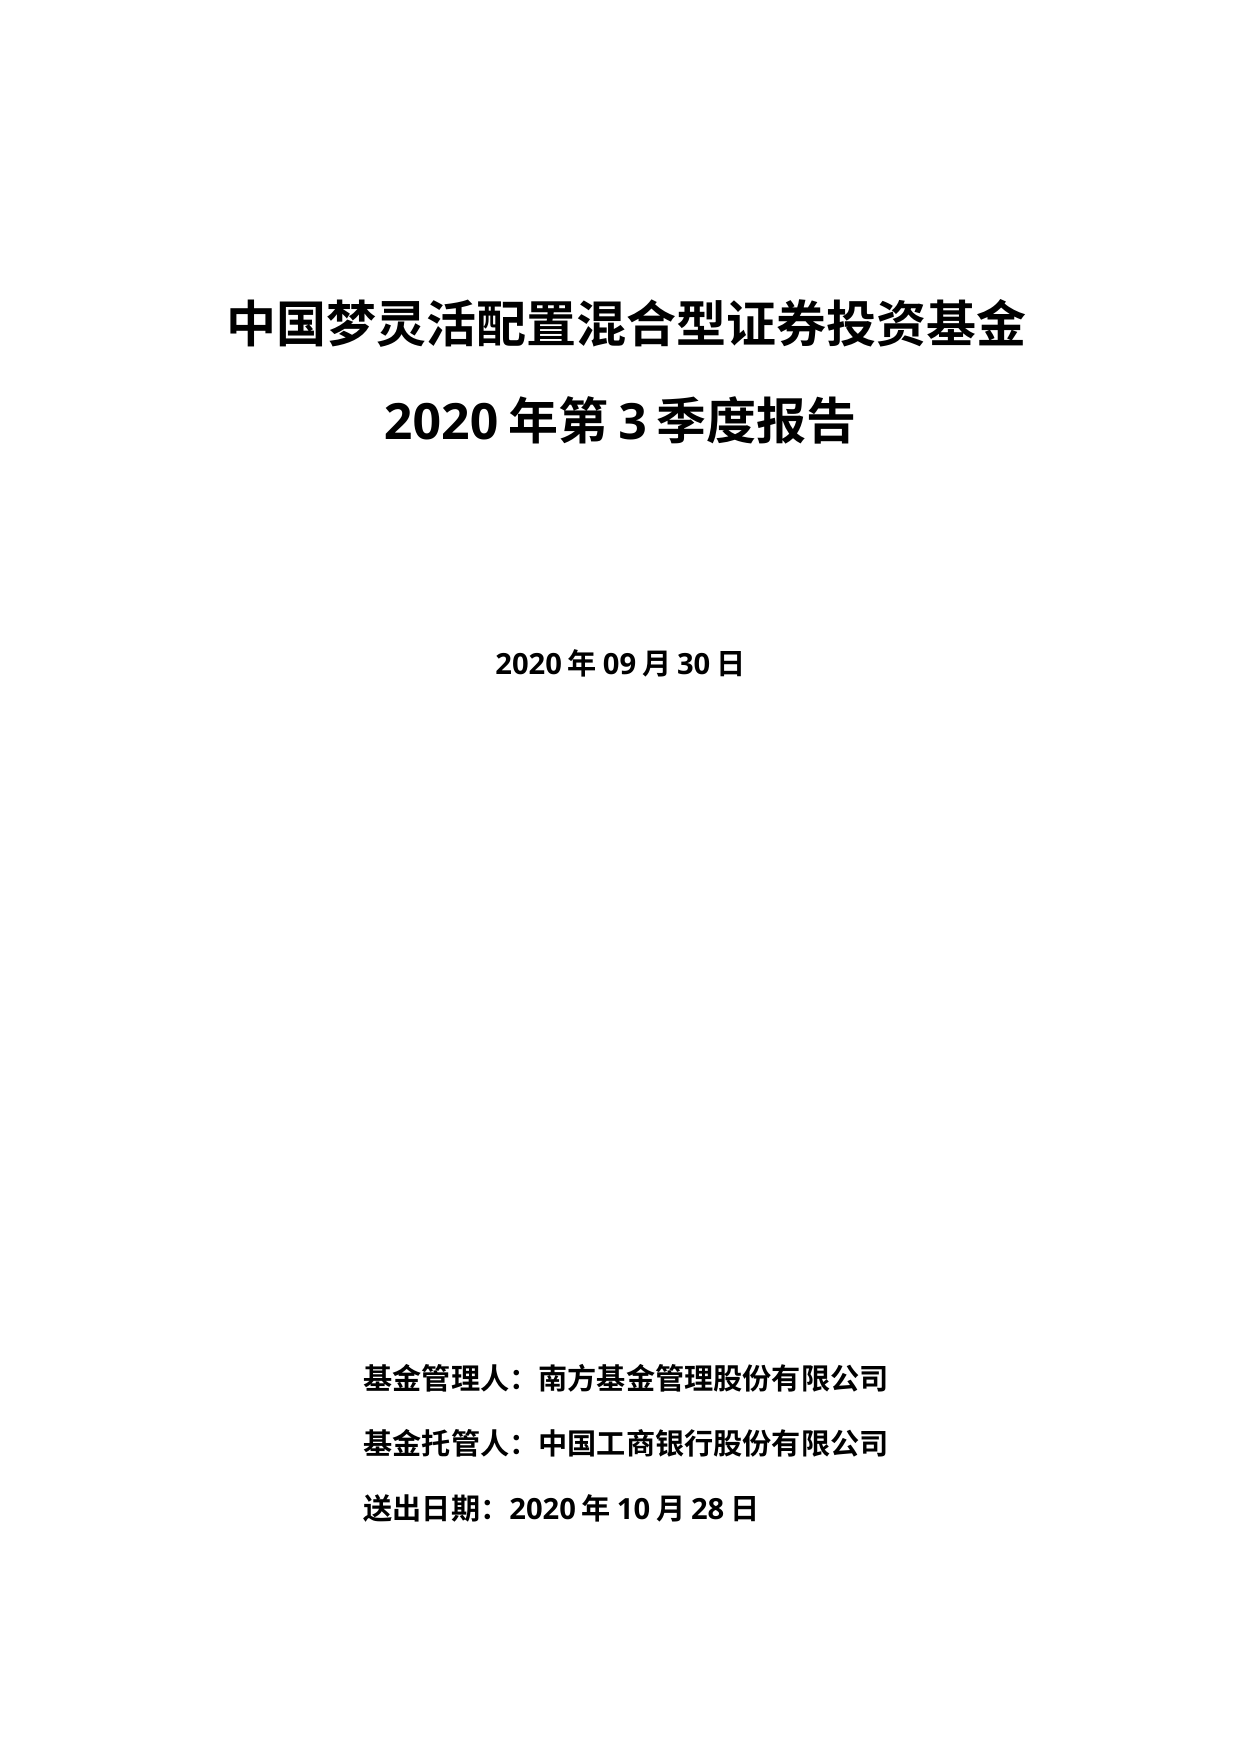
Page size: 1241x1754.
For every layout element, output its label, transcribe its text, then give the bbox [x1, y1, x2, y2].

text 送出日期：2020年10月28日 [187, 1474, 1053, 1539]
text 2020年09月30日 [187, 629, 1053, 694]
text 中国梦灵活配置混合型证券投资基金2020年第3季度报告 [187, 272, 1053, 467]
text 基金管理人：南方基金管理股份有限公司 [187, 1344, 1053, 1409]
text 基金托管人：中国工商银行股份有限公司 [187, 1409, 1053, 1474]
